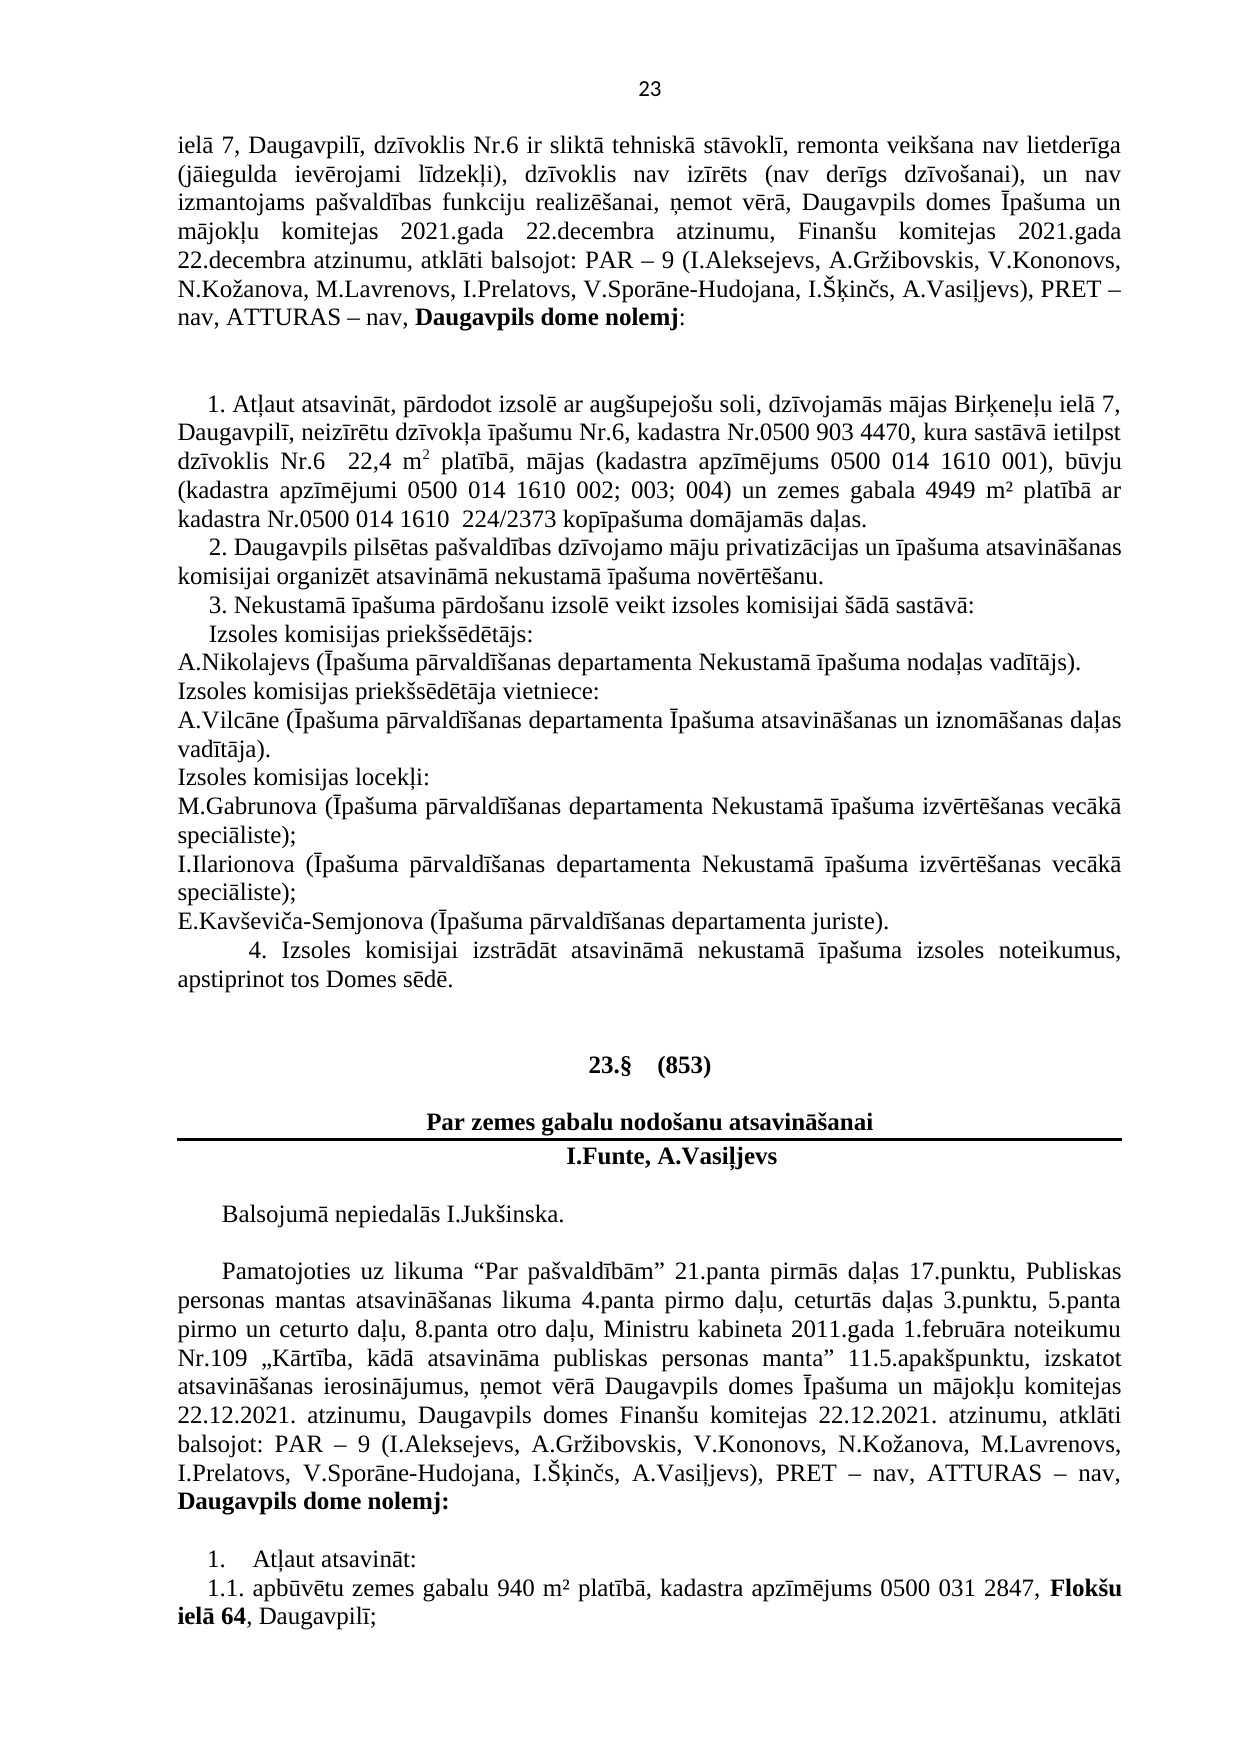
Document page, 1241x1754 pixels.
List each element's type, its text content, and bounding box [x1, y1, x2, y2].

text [177, 130, 1122, 331]
text Izsoles komisijas locekļi: [177, 762, 1122, 791]
text Pamatojoties uz likuma “Par pašvaldībām” 21.panta pirmās daļas 17.punktu, Publiskas personas mantas atsavināšanas likuma 4.panta pirmo daļu, ceturtās daļas 3.punktu, 5.panta pirmo un ceturto daļu, 8.panta otro daļu, Ministru kabineta 2011.gada 1.februāra noteikumu Nr.109 „Kārtība, kādā atsavināma publiskas personas manta” 11.5.apakšpunktu, izskatot atsavināšanas ierosinājumus, ņemot vērā Daugavpils domes Īpašuma un mājokļu komitejas 22.12.2021. atzinumu, Daugavpils domes Finanšu komitejas 22.12.2021. atzinumu, atklāti balsojot: PAR – 9 (I.Aleksejevs, A.Gržibovskis, V.Kononovs, N.Kožanova, M.Lavrenovs, I.Prelatovs, V.Sporāne-Hudojana, I.Šķinčs, A.Vasiļjevs), PRET – nav, ATTURAS – nav, Daugavpils dome nolemj: [177, 1256, 1122, 1515]
text M.Gabrunova (Īpašuma pārvaldīšanas departamenta Nekustamā īpašuma izvērtēšanas vecākā speciāliste); [177, 791, 1122, 849]
text 4. Izsoles komisijai izstrādāt atsavināmā nekustamā īpašuma izsoles noteikumus, apstiprinot tos Domes sēdē. [177, 935, 1122, 992]
list Atļaut atsavināt: [177, 1544, 1122, 1573]
text 1. Atļaut atsavināt, pārdodot izsolē ar augšupejošu soli, dzīvojamās mājas Birķeneļu ielā 7, Daugavpilī, neizīrētu dzīvokļa īpašumu Nr.6, kadastra Nr.0500 903 4470, kura sastāvā ietilpst dzīvoklis Nr.6 22,4 m2 platībā, mājas (kadastra apzīmējums 0500 014 1610 001), būvju (kadastra apzīmējumi 0500 014 1610 002; 003; 004) un zemes gabala 4949 m² platībā ar kadastra Nr.0500 014 1610 224/2373 kopīpašuma domājamās daļas. [177, 389, 1122, 532]
text Balsojumā nepiedalās I.Jukšinska. [177, 1199, 1122, 1228]
text I.Funte, A.Vasiļjevs [177, 1141, 1122, 1170]
text Izsoles komisijas priekšsēdētājs: [177, 619, 1122, 647]
list apbūvētu zemes gabalu 940 m² platībā, kadastra apzīmējums 0500 031 2847, Flokšu ielā 64, Daugavpilī; [177, 1573, 1122, 1630]
text 3. Nekustamā īpašuma pārdošanu izsolē veikt izsoles komisijai šādā sastāvā: [177, 590, 1122, 619]
text A.Nikolajevs (Īpašuma pārvaldīšanas departamenta Nekustamā īpašuma nodaļas vadītājs). [177, 647, 1122, 676]
text Par zemes gabalu nodošanu atsavināšanai [177, 1107, 1122, 1138]
text 2. Daugavpils pilsētas pašvaldības dzīvojamo māju privatizācijas un īpašuma atsavināšanas komisijai organizēt atsavināmā nekustamā īpašuma novērtēšanu. [177, 532, 1122, 590]
text A.Vilcāne (Īpašuma pārvaldīšanas departamenta Īpašuma atsavināšanas un iznomāšanas daļas vadītāja). [177, 705, 1122, 762]
text E.Kavševiča-Semjonova (Īpašuma pārvaldīšanas departamenta juriste). [177, 906, 1122, 935]
text 23.§ (853) [177, 1050, 1122, 1079]
text I.Ilarionova (Īpašuma pārvaldīšanas departamenta Nekustamā īpašuma izvērtēšanas vecākā speciāliste); [177, 849, 1122, 906]
text Izsoles komisijas priekšsēdētāja vietniece: [177, 676, 1122, 705]
